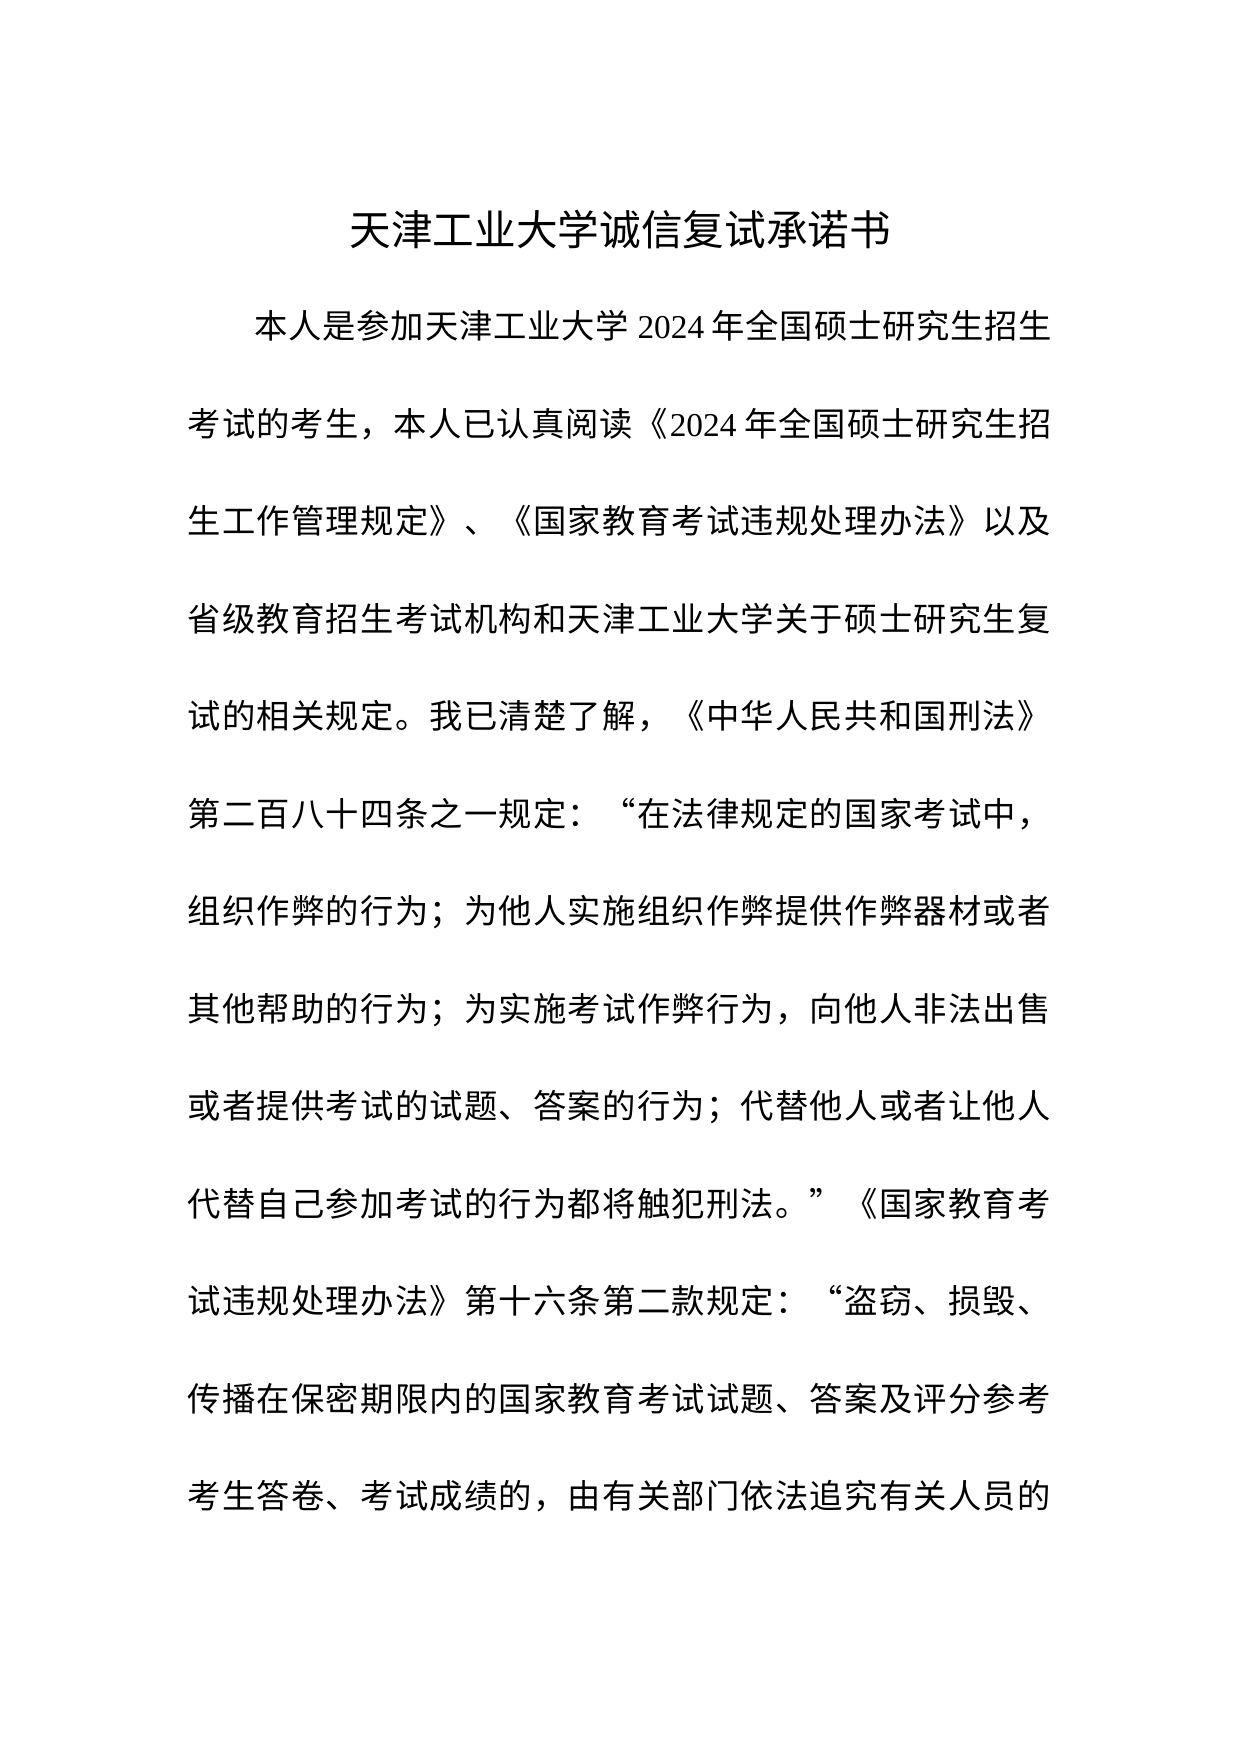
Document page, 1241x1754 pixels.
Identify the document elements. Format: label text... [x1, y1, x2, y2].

text 天津工业大学诚信复试承诺书 [187, 194, 1053, 259]
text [187, 292, 1053, 1527]
